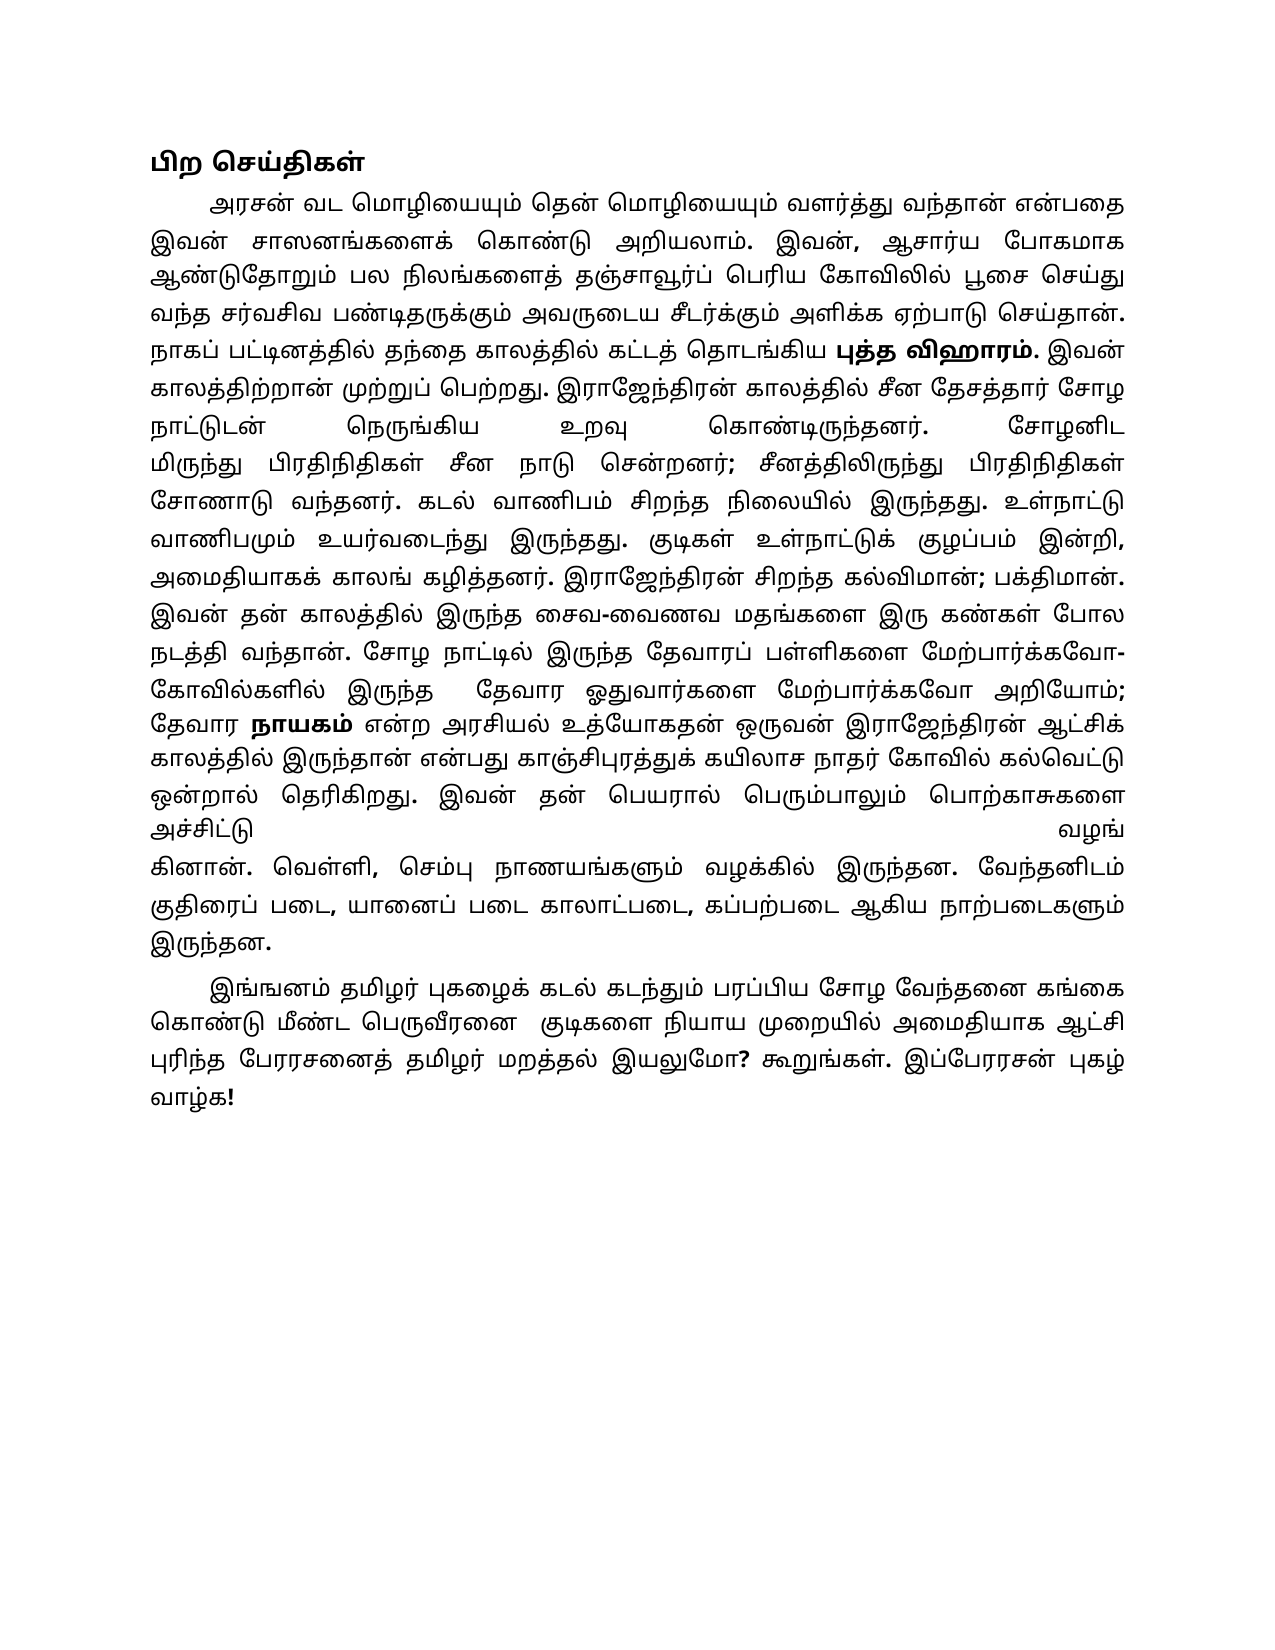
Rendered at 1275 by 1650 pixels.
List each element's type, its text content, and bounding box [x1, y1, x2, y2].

text அரசன் வட மொழியையும் தென் மொழியையும் வளர்த்து வந்தான் என்பதை இவன் சாஸனங்களைக் கொண்டு அறியலாம். இவன், ஆசார்ய போகமாக ஆண்டுதோறும் பல நிலங்களைத் தஞ்சாவூர்ப் பெரிய கோவிலில் பூசை செய்து வந்த சர்வசிவ பண்டிதருக்கும் அவருடைய சீடர்க்கும் அளிக்க ஏற்பாடு செய்தான். நாகப் பட்டினத்தில் தந்தை காலத்தில் கட்டத் தொடங்கிய புத்த விஹாரம். இவன் காலத்திற்றான் முற்றுப் பெற்றது. இராஜேந்திரன் காலத்தில் சீன தேசத்தார் சோழ நாட்டுடன் நெருங்கிய உறவு கொண்டிருந்தனர். சோழனிட மிருந்து பிரதிநிதிகள் சீன நாடு சென்றனர்; சீனத்திலிருந்து பிரதிநிதிகள் சோணாடு வந்தனர். கடல் வாணிபம் சிறந்த நிலையில் இருந்தது. உள்நாட்டு வாணிபமும் உயர்வடைந்து இருந்தது. குடிகள் உள்நாட்டுக் குழப்பம் இன்றி, அமைதியாகக் காலங் கழித்தனர். இராஜேந்திரன் சிறந்த கல்விமான்; பக்திமான். இவன் தன் காலத்தில் இருந்த சைவ-வைணவ மதங்களை இரு கண்கள் போல நடத்தி வந்தான். சோழ நாட்டில் இருந்த தேவாரப் பள்ளிகளை மேற்பார்க்கவோ- கோவில்களில் இருந்த தேவார ஓதுவார்களை மேற்பார்க்கவோ அறியோம்; தேவார நாயகம் என்ற அரசியல் உத்யோகதன் ஒருவன் இராஜேந்திரன் ஆட்சிக் காலத்தில் இருந்தான் என்பது காஞ்சிபுரத்துக் கயிலாச நாதர் கோவில் கல்வெட்டு ஒன்றால் தெரிகிறது. இவன் தன் பெயரால் பெரும்பாலும் பொற்காசுகளை அச்சிட்டு வழங் கினான். வெள்ளி, செம்பு நாணயங்களும் வழக்கில் இருந்தன. வேந்தனிடம் குதிரைப் படை, யானைப் படை காலாட்படை, கப்பற்படை ஆகிய நாற்படைகளும் இருந்தன. [150, 192, 1125, 959]
text பிற செய்திகள் [150, 150, 1125, 181]
text இங்ஙனம் தமிழர் புகழைக் கடல் கடந்தும் பரப்பிய சோழ வேந்தனை கங்கை கொண்டு மீண்ட பெருவீரனை குடிகளை நியாய முறையில் அமைதியாக ஆட்சி புரிந்த பேரரசனைத் தமிழர் மறத்தல் இயலுமோ? கூறுங்கள். இப்பேரரசன் புகழ் வாழ்க! [150, 976, 1125, 1114]
